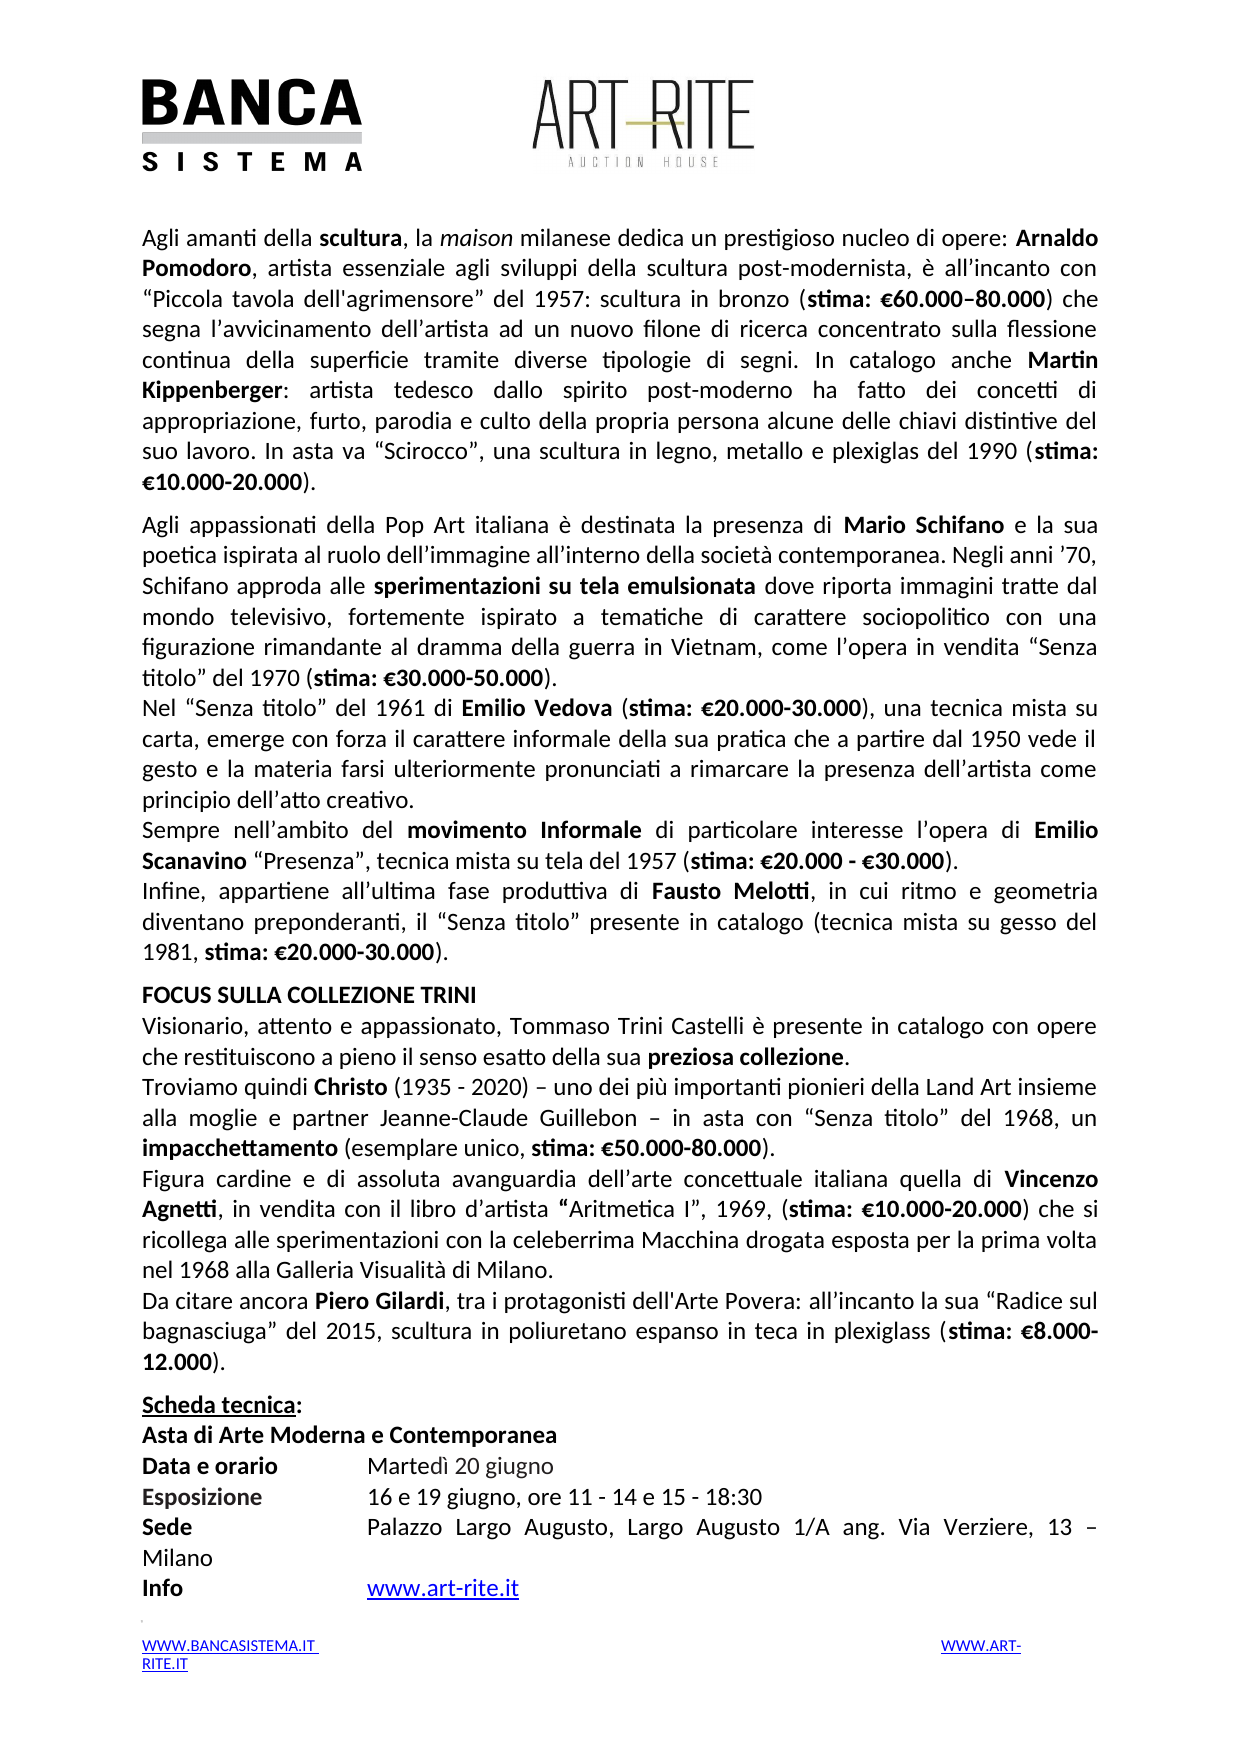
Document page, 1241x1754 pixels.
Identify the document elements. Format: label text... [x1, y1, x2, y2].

text Info www.art-rite.it [142, 1572, 1098, 1603]
text Nel “Senza titolo” del 1961 di Emilio Vedova (stima: €20.000-30.000), una tecnica mista su carta, emerge con forza il carattere informale della sua pratica che a partire dal 1950 vede il gesto e la materia farsi ulteriormente pronunciati a rimarcare la presenza dell’artista come principio dell’atto creativo. [142, 692, 1098, 814]
text Scheda tecnica: [142, 1389, 1098, 1420]
text Sede Palazzo Largo Augusto, Largo Augusto 1/A ang. Via Verziere, 13 – Milano [142, 1511, 1098, 1572]
text Figura cardine e di assoluta avanguardia dell’arte concettuale italiana quella di Vincenzo Agnetti, in vendita con il libro d’artista “Aritmetica I”, 1969, (stima: €10.000-20.000) che si ricollega alle sperimentazioni con la celeberrima Macchina drogata esposta per la prima volta nel 1968 alla Galleria Visualità di Milano. [142, 1163, 1098, 1285]
picture [141, 76, 363, 174]
picture [532, 73, 755, 174]
text Sempre nell’ambito del movimento Informale di particolare interesse l’opera di Emilio Scanavino “Presenza”, tecnica mista su tela del 1957 (stima: €20.000 - €30.000). [142, 814, 1098, 875]
text Troviamo quindi Christo (1935 - 2020) – uno dei più importanti pionieri della Land Art insieme alla moglie e partner Jeanne-Claude Guillebon – in asta con “Senza titolo” del 1968, un impacchettamento (esemplare unico, stima: €50.000-80.000). [142, 1071, 1098, 1163]
text Agli appassionati della Pop Art italiana è destinata la presenza di Mario Schifano e la sua poetica ispirata al ruolo dell’immagine all’interno della società contemporanea. Negli anni ’70, Schifano approda alle sperimentazioni su tela emulsionata dove riporta immagini tratte dal mondo televisivo, fortemente ispirato a tematiche di carattere sociopolitico con una figurazione rimandante al dramma della guerra in Vietnam, come l’opera in vendita “Senza titolo” del 1970 (stima: €30.000-50.000). [142, 509, 1098, 692]
text Data e orario Martedì 20 giugno [142, 1450, 1098, 1481]
text Agli amanti della scultura, la maison milanese dedica un prestigioso nucleo di opere: Arnaldo Pomodoro, artista essenziale agli sviluppi della scultura post-modernista, è all’incanto con “Piccola tavola dell'agrimensore” del 1957: scultura in bronzo (stima: €60.000–80.000) che segna l’avvicinamento dell’artista ad un nuovo filone di ricerca concentrato sulla flessione continua della superficie tramite diverse tipologie di segni. In catalogo anche Martin Kippenberger: artista tedesco dallo spirito post-moderno ha fatto dei concetti di appropriazione, furto, parodia e culto della propria persona alcune delle chiavi distintive del suo lavoro. In asta va “Scirocco”, una scultura in legno, metallo e plexiglas del 1990 (stima: €10.000-20.000). [142, 222, 1098, 496]
text Visionario, attento e appassionato, Tommaso Trini Castelli è presente in catalogo con opere che restituiscono a pieno il senso esatto della sua preziosa collezione. [142, 1010, 1098, 1071]
text Infine, appartiene all’ultima fase produttiva di Fausto Melotti, in cui ritmo e geometria diventano preponderanti, il “Senza titolo” presente in catalogo (tecnica mista su gesso del 1981, stima: €20.000-30.000). [142, 875, 1098, 967]
text Da citare ancora Piero Gilardi, tra i protagonisti dell'Arte Povera: all’incanto la sua “Radice sul bagnasciuga” del 2015, scultura in poliuretano espanso in teca in plexiglass (stima: €8.000-12.000). [142, 1285, 1098, 1376]
text Asta di Arte Moderna e Contemporanea [142, 1420, 1098, 1450]
text Esposizione 16 e 19 giugno, ore 11 - 14 e 15 - 18:30 [142, 1481, 1098, 1511]
text FOCUS SULLA COLLEZIONE TRINI [142, 980, 1098, 1010]
